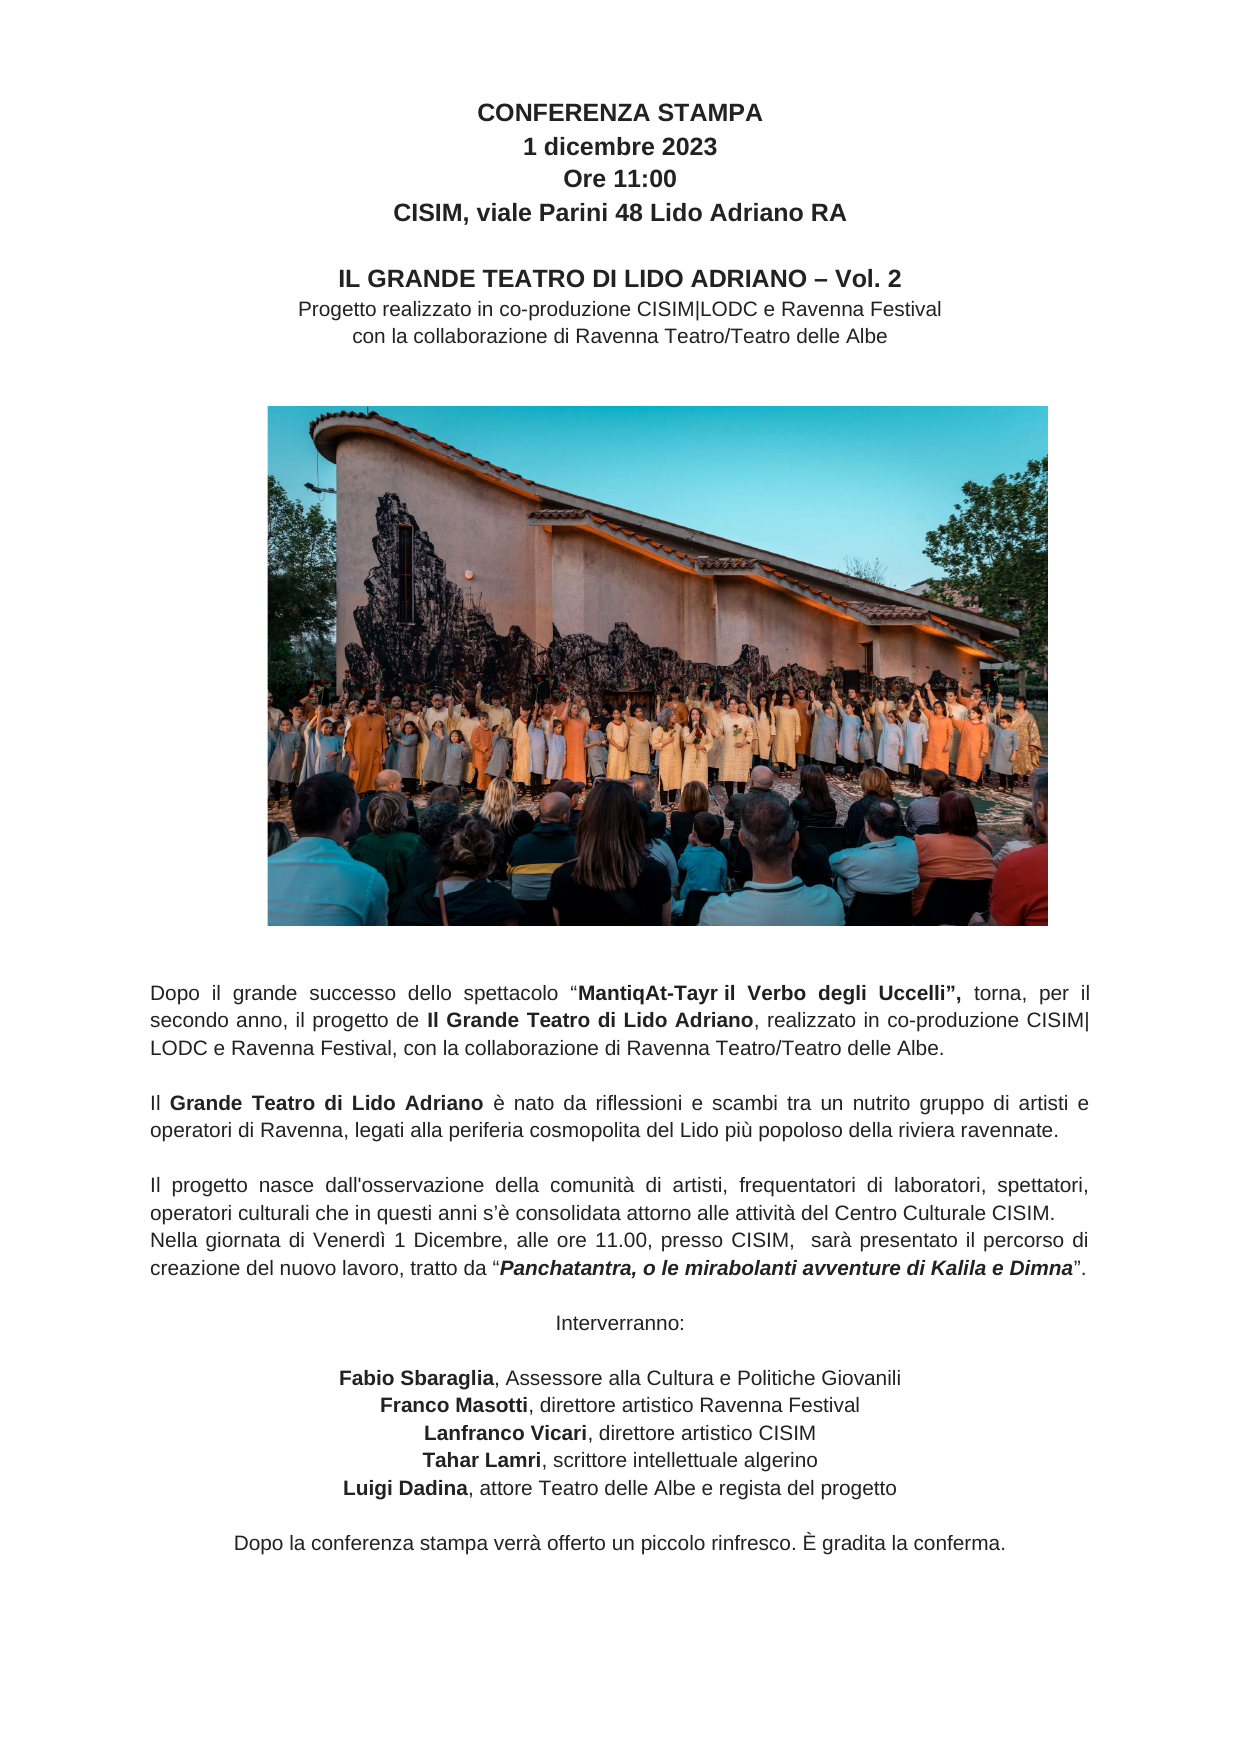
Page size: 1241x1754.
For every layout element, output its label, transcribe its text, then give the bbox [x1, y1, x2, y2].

text Nella giornata di Venerdì 1 Dicembre, alle ore 11.00, presso CISIM, sarà presentato il percorso di creazione del nuovo lavoro, tratto da “Panchatantra, o le mirabolanti avventure di Kalila e Dimna”. [150, 1228, 1090, 1279]
text Franco Masotti, direttore artistico Ravenna Festival [150, 1393, 1090, 1417]
text Ore 11:00 [150, 164, 1090, 193]
text Lanfranco Vicari, direttore artistico CISIM [150, 1420, 1090, 1444]
text Dopo la conferenza stampa verrà offerto un piccolo rinfresco. È gradita la conferma. [150, 1530, 1090, 1554]
picture [267, 406, 1048, 926]
text Tahar Lamri, scrittore intellettuale algerino [150, 1448, 1090, 1472]
text Luigi Dadina, attore Teatro delle Albe e regista del progetto [150, 1475, 1090, 1499]
text CISIM, viale Parini 48 Lido Adriano RA [150, 197, 1090, 226]
text Fabio Sbaraglia, Assessore alla Cultura e Politiche Giovanili [150, 1365, 1090, 1389]
text Progetto realizzato in co-produzione CISIM|LODC e Ravenna Festival con la collaborazione di Ravenna Teatro/Teatro delle Albe [150, 297, 1090, 348]
text 1 dicembre 2023 [150, 131, 1090, 160]
text Dopo il grande successo dello spettacolo “MantiqAt-Tayr il Verbo degli Uccelli”, torna, per il secondo anno, il progetto de Il Grande Teatro di Lido Adriano, realizzato in co-produzione CISIM|LODC e Ravenna Festival, con la collaborazione di Ravenna Teatro/Teatro delle Albe. [150, 980, 1090, 1059]
text Interverranno: [150, 1310, 1090, 1334]
text CONFERENZA STAMPA [150, 98, 1090, 127]
text IL GRANDE TEATRO DI LIDO ADRIANO – Vol. 2 [150, 263, 1090, 292]
text Il Grande Teatro di Lido Adriano è nato da riflessioni e scambi tra un nutrito gruppo di artisti e operatori di Ravenna, legati alla periferia cosmopolita del Lido più popoloso della riviera ravennate. [150, 1090, 1090, 1142]
text Il progetto nasce dall'osservazione della comunità di artisti, frequentatori di laboratori, spettatori, operatori culturali che in questi anni s’è consolidata attorno alle attività del Centro Culturale CISIM. [150, 1173, 1090, 1224]
